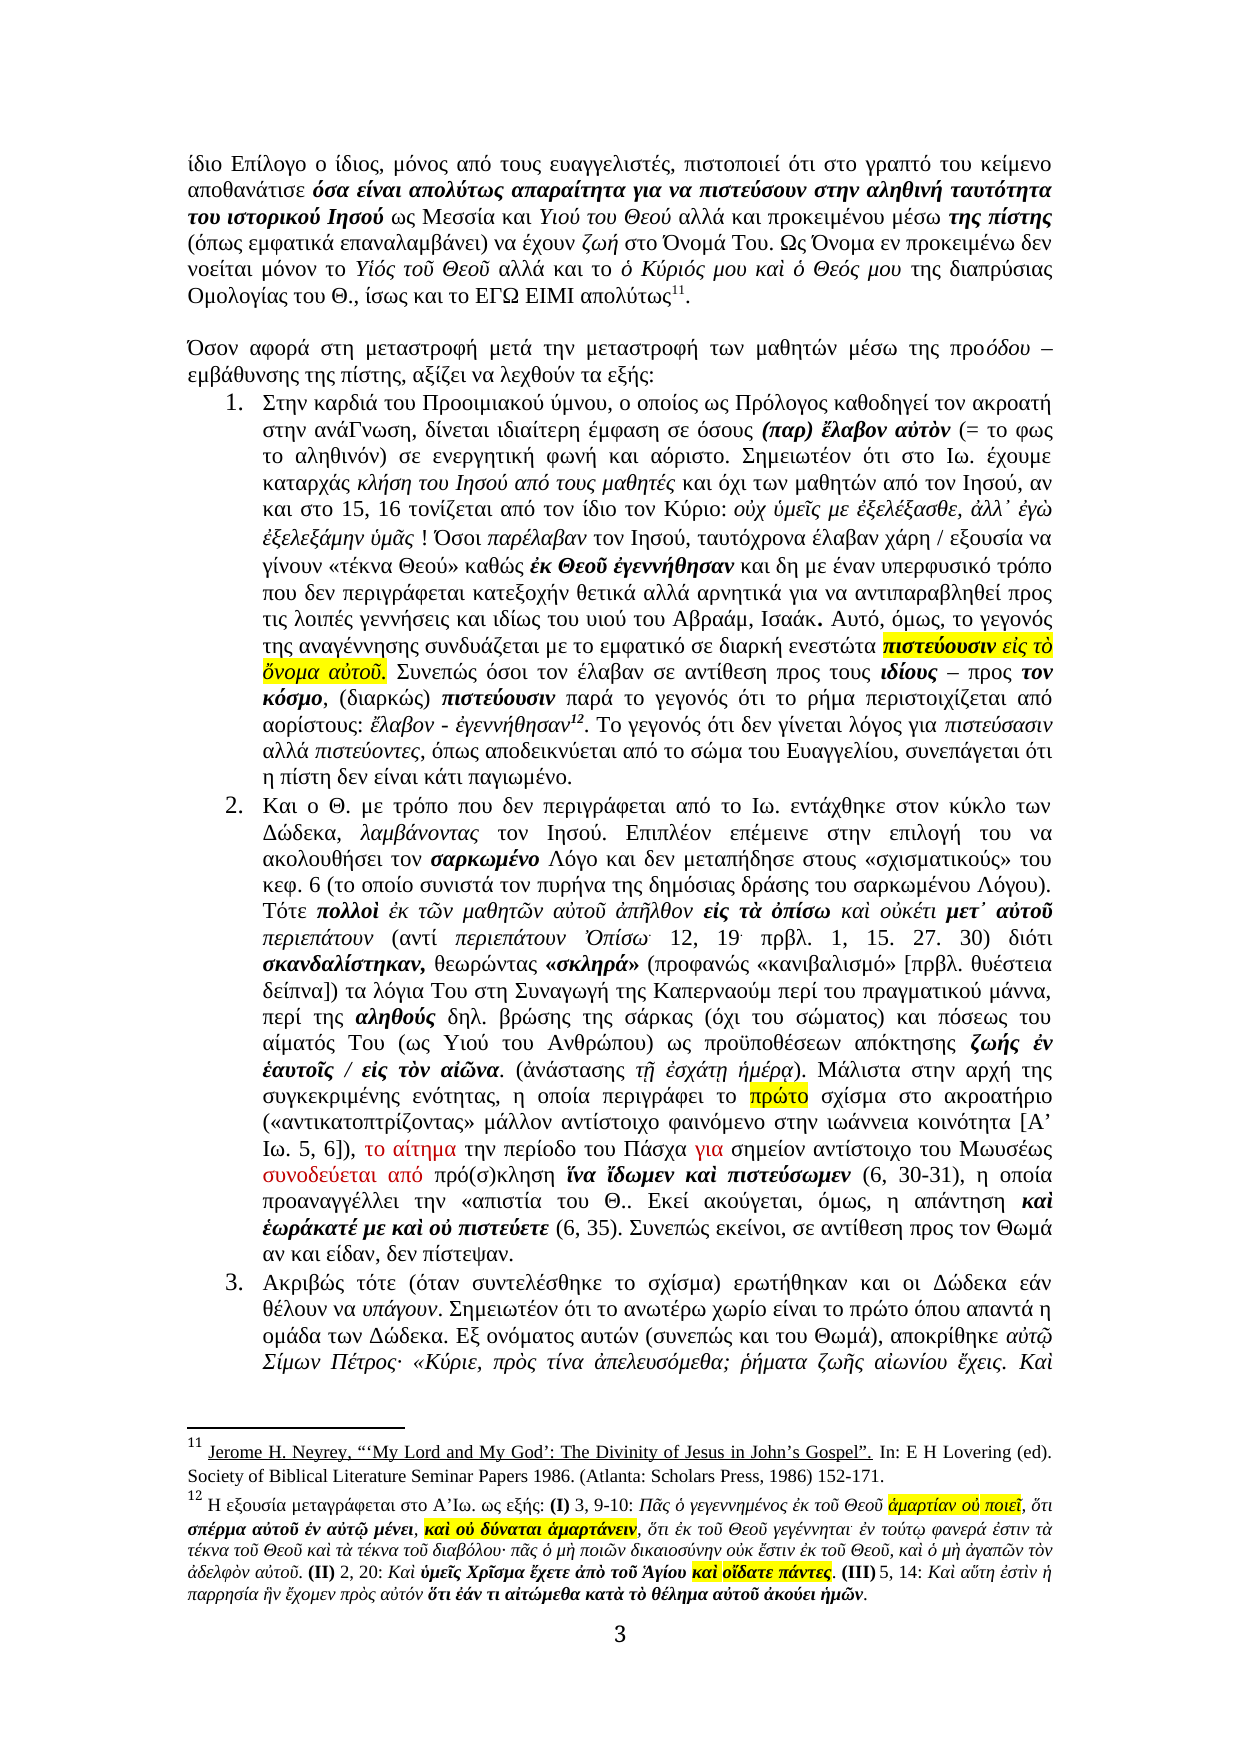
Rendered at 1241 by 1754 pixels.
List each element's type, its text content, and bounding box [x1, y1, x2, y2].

text Το παράδοξο είναι (α) ενώ επιλογικά απαξιώνεται η μέθοδος πίστεως του Θ., όπως ήδη σημειώθηκε η ψηλάφηση θεωρείται κορυφαίο τεκμήριο της μαρτυρίας και στον Πρόλογο της Α’ Ιω., όπου προφανώς ο Θ. εντάσσεται στο ἡμεῖς των αποστολέων. (β) Η μοναδικότητα του συμβάντος πιστοποιείται και από το γεγονός ότι αυτό το σημείο επιλέγει μόνον ο Ιωάννης (από τους τέσσερεις ευαγγελιστές) να καταθέσει ως απαραίτητη μαρτυρία στο τέλος (= το αποκορύφωμα) του Ευαγγελίου του. Το ίδιο το Ευαγγέλιο, επιβεβαιώνει με τον α’ Επίλογο ότι η συγκεκριμένη εμφάνιση αποτελεί το έσχατο σημεῖο, το οποίο ἐποίησε ο Κύριος ἐνώπιον τῶν μαθητῶν αύτοῦ. Αυτό προφανώς κλείνει τον κύκλο εκείνων (των σημείων) που εισήγαγαν τη δημόσια δράση του σαρκωμένου Λόγου στο κεφ. 2 (Κανά [στ. 1-11]], όπου το σημείο επιτελείται χωρίς «άγγιγμα»). Μάλιστα αυτός είναι ίσως ο λεπτομερέστερος διάλογος του Αναστάντος με μαθητή του γενικότερα στα Ευαγγέλια. Στον ίδιο Επίλογο ο ίδιος, μόνος από τους ευαγγελιστές, πιστοποιεί ότι στο γραπτό του κείμενο αποθανάτισε όσα είναι απολύτως απαραίτητα για να πιστεύσουν στην αληθινή ταυτότητα του ιστορικού Ιησού ως Μεσσία και Υιού του Θεού αλλά και προκειμένου μέσω της πίστης (όπως εμφατικά επαναλαμβάνει) να έχουν ζωή στο Όνομά Του. Ως Όνομα εν προκειμένω δεν νοείται μόνον το Υἱός τοῦ Θεοῦ αλλά και το ὁ Κύριός μου καὶ ὁ Θεός μου της διαπρύσιας Ομολογίας του Θ., ίσως και το ΕΓΩ ΕΙΜΙ απολύτως. [187, 150, 1053, 308]
list Και ο Θ. με τρόπο που δεν περιγράφεται από το Ιω. εντάχθηκε στον κύκλο των Δώδεκα, λαμβάνοντας τον Ιησού. Επιπλέον επέμεινε στην επιλογή του να ακολουθήσει τον σαρκωμένο Λόγο και δεν μεταπήδησε στους «σχισματικούς» του κεφ. 6 (το οποίο συνιστά τον πυρήνα της δημόσιας δράσης του σαρκωμένου Λόγου). Τότε πολλοὶ ἐκ τῶν μαθητῶν αὐτοῦ ἀπῆλθον εἰς τὰ ὀπίσω καὶ οὐκέτι μετ᾽ αὐτοῦ περιεπάτουν (αντί περιεπάτουν Ὀπίσω. 12, 19. πρβλ. 1, 15. 27. 30) διότι σκανδαλίστηκαν, θεωρώντας «σκληρά» (προφανώς «κανιβαλισμό» [πρβλ. θυέστεια δείπνα]) τα λόγια Του στη Συναγωγή της Καπερναούμ περί του πραγματικού μάννα, περί της αληθούς δηλ. βρώσης της σάρκας (όχι του σώματος) και πόσεως του αίματός Του (ως Υιού του Ανθρώπου) ως προϋποθέσεων απόκτησης ζωής ἐν ἑαυτοῖς / εἰς τὸν αἰῶνα. (ἀνάστασης τῇ ἐσχάτῃ ἡμέρᾳ). Μάλιστα στην αρχή της συγκεκριμένης ενότητας, η οποία περιγράφει το πρώτο σχίσμα στο ακροατήριο («αντικατοπτρίζοντας» μάλλον αντίστοιχο φαινόμενο στην ιωάννεια κοινότητα [Α’ Ιω. 5, 6]), το αίτημα την περίοδο του Πάσχα για σημείον αντίστοιχο του Μωυσέως συνοδεύεται από πρό(σ)κληση ἵνα ἴδωμεν καὶ πιστεύσωμεν (6, 30-31), η οποία προαναγγέλλει την «απιστία του Θ.. Εκεί ακούγεται, όμως, η απάντηση καὶ ἑωράκατέ με καὶ οὐ πιστεύετε (6, 35). Συνεπώς εκείνοι, σε αντίθεση προς τον Θωμά αν και είδαν, δεν πίστεψαν. [225, 790, 1053, 1267]
text Όσον αφορά στη μεταστροφή μετά την μεταστροφή των μαθητών μέσω της προόδου – εμβάθυνσης της πίστης, αξίζει να λεχθούν τα εξής: [187, 334, 1053, 387]
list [225, 1267, 1053, 1374]
list Στην καρδιά του Προοιμιακού ύμνου, ο οποίος ως Πρόλογος καθοδηγεί τον ακροατή στην ανάΓνωση, δίνεται ιδιαίτερη έμφαση σε όσους (παρ) ἔλαβον αὐτὸν (= το φως το αληθινόν) σε ενεργητική φωνή και αόριστο. Σημειωτέον ότι στο Ιω. έχουμε καταρχάς κλήση του Ιησού από τους μαθητές και όχι των μαθητών από τον Ιησού, αν και στο 15, 16 τονίζεται από τον ίδιο τον Κύριο: οὐχ ὑμεῖς με ἐξελέξασθε, ἀλλ᾽ ἐγὼ ἐξελεξάμην ὑμᾶς ! Όσοι παρέλαβαν τον Ιησού, ταυτόχρονα έλαβαν χάρη / εξουσία να γίνουν «τέκνα Θεού» καθώς ἐκ θεοῦ ἐγεννήθησαν και δη με έναν υπερφυσικό τρόπο που δεν περιγράφεται κατεξοχήν θετικά αλλά αρνητικά για να αντιπαραβληθεί προς τις λοιπές γεννήσεις και ιδίως του υιού του Αβραάμ, Ισαάκ. Αυτό, όμως, το γεγονός της αναγέννησης συνδυάζεται με το εμφατικό σε διαρκή ενεστώτα πιστεύουσιν εἰς τὸ ὄνομα αὐτοῦ. Συνεπώς όσοι τον έλαβαν σε αντίθεση προς τους ιδίους – προς τον κόσμο, (διαρκώς) πιστεύουσιν παρά το γεγονός ότι το ρήμα περιστοιχίζεται από αορίστους: ἔλαβον - ἐγεννήθησαν. Το γεγονός ότι δεν γίνεται λόγος για πιστεύσασιν αλλά πιστεύοντες, όπως αποδεικνύεται από το σώμα του Ευαγγελίου, συνεπάγεται ότι η πίστη δεν είναι κάτι παγιωμένο. [225, 387, 1053, 790]
